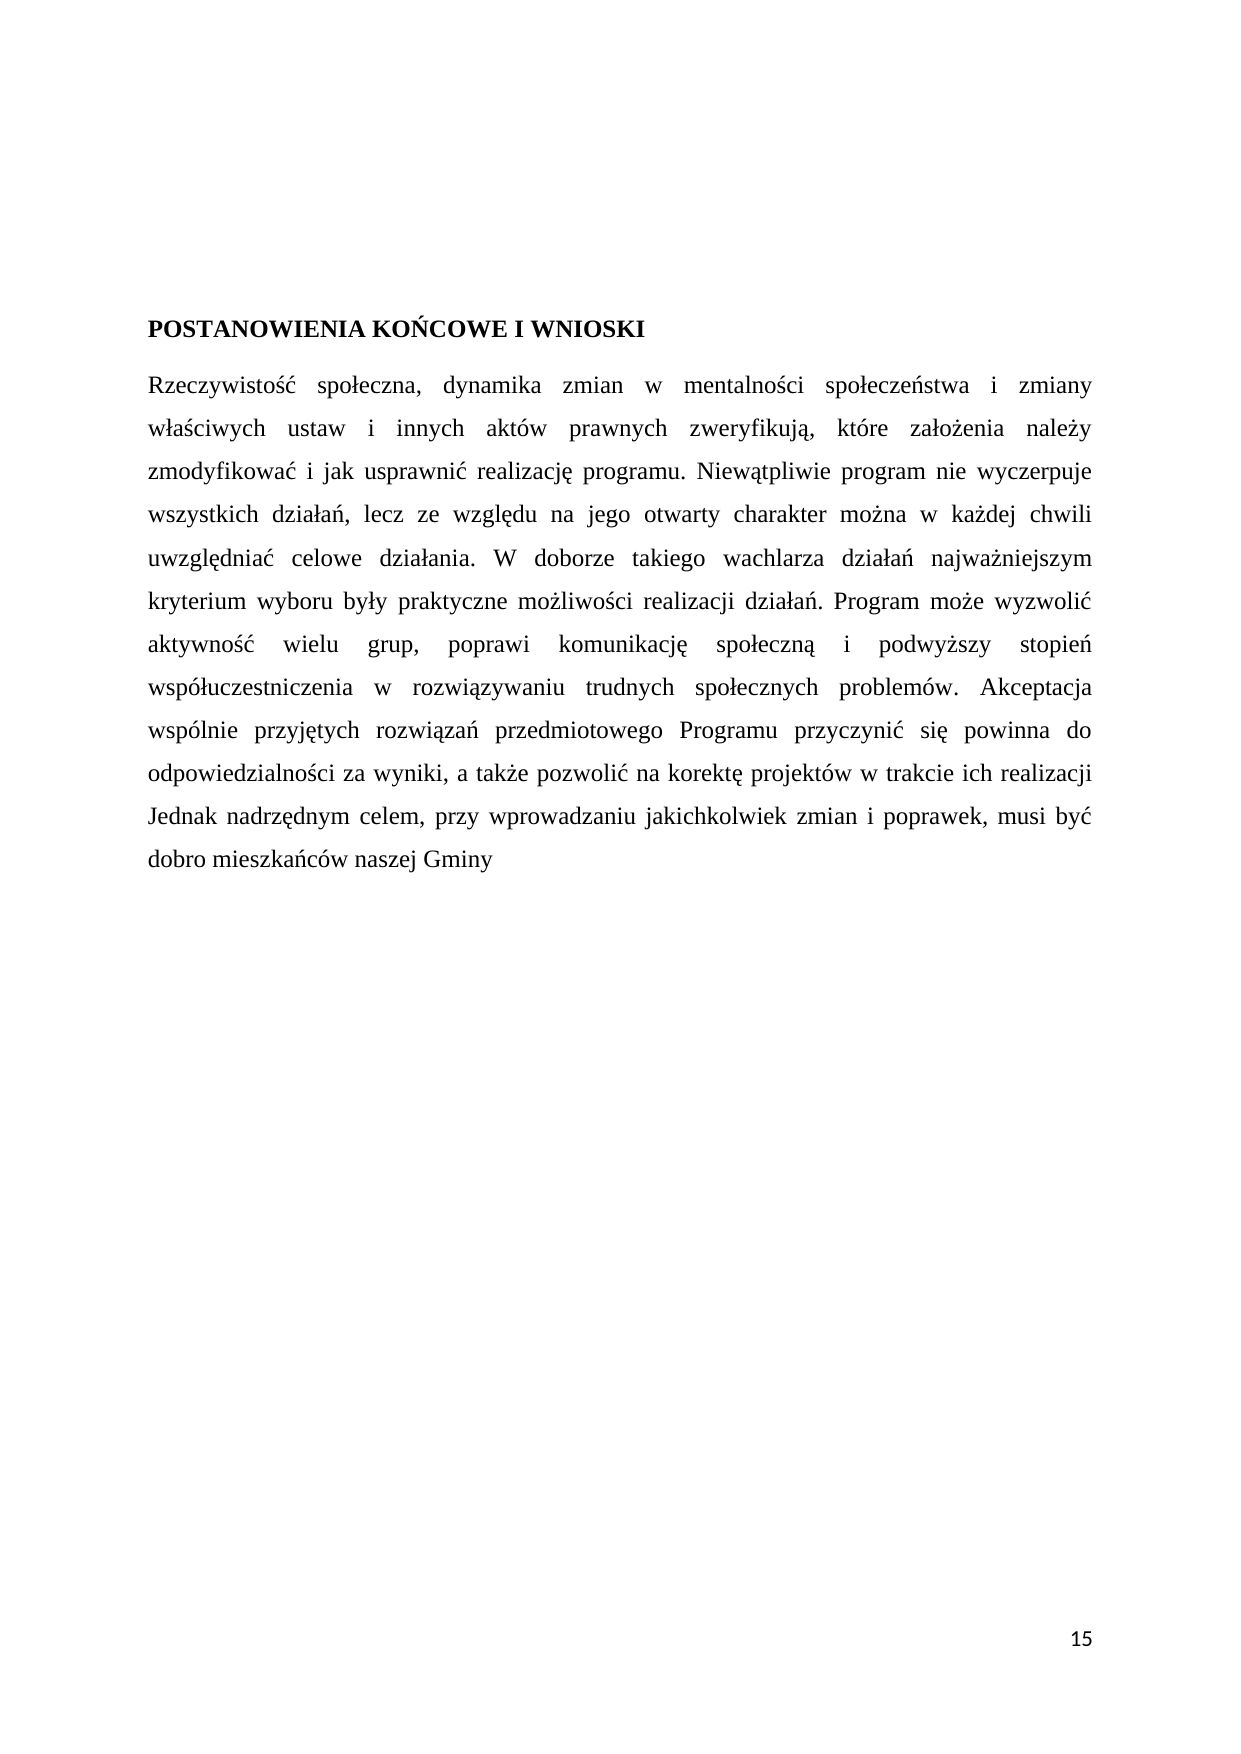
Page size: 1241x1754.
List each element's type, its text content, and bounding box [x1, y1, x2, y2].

text Rzeczywistość społeczna, dynamika zmian w mentalności społeczeństwa i zmiany właściwych ustaw i innych aktów prawnych zweryfikują, które założenia należy zmodyfikować i jak usprawnić realizację programu. Niewątpliwie program nie wyczerpuje wszystkich działań, lecz ze względu na jego otwarty charakter można w każdej chwili uwzględniać celowe działania. W doborze takiego wachlarza działań najważniejszym kryterium wyboru były praktyczne możliwości realizacji działań. Program może wyzwolić aktywność wielu grup, poprawi komunikację społeczną i podwyższy stopień współuczestniczenia w rozwiązywaniu trudnych społecznych problemów. Akceptacja wspólnie przyjętych rozwiązań przedmiotowego Programu przyczynić się powinna do odpowiedzialności za wyniki, a także pozwolić na korektę projektów w trakcie ich realizacji Jednak nadrzędnym celem, przy wprowadzaniu jakichkolwiek zmian i poprawek, musi być dobro mieszkańców naszej Gminy [148, 370, 1093, 873]
text POSTANOWIENIA KOŃCOWE I WNIOSKI [148, 314, 1093, 343]
